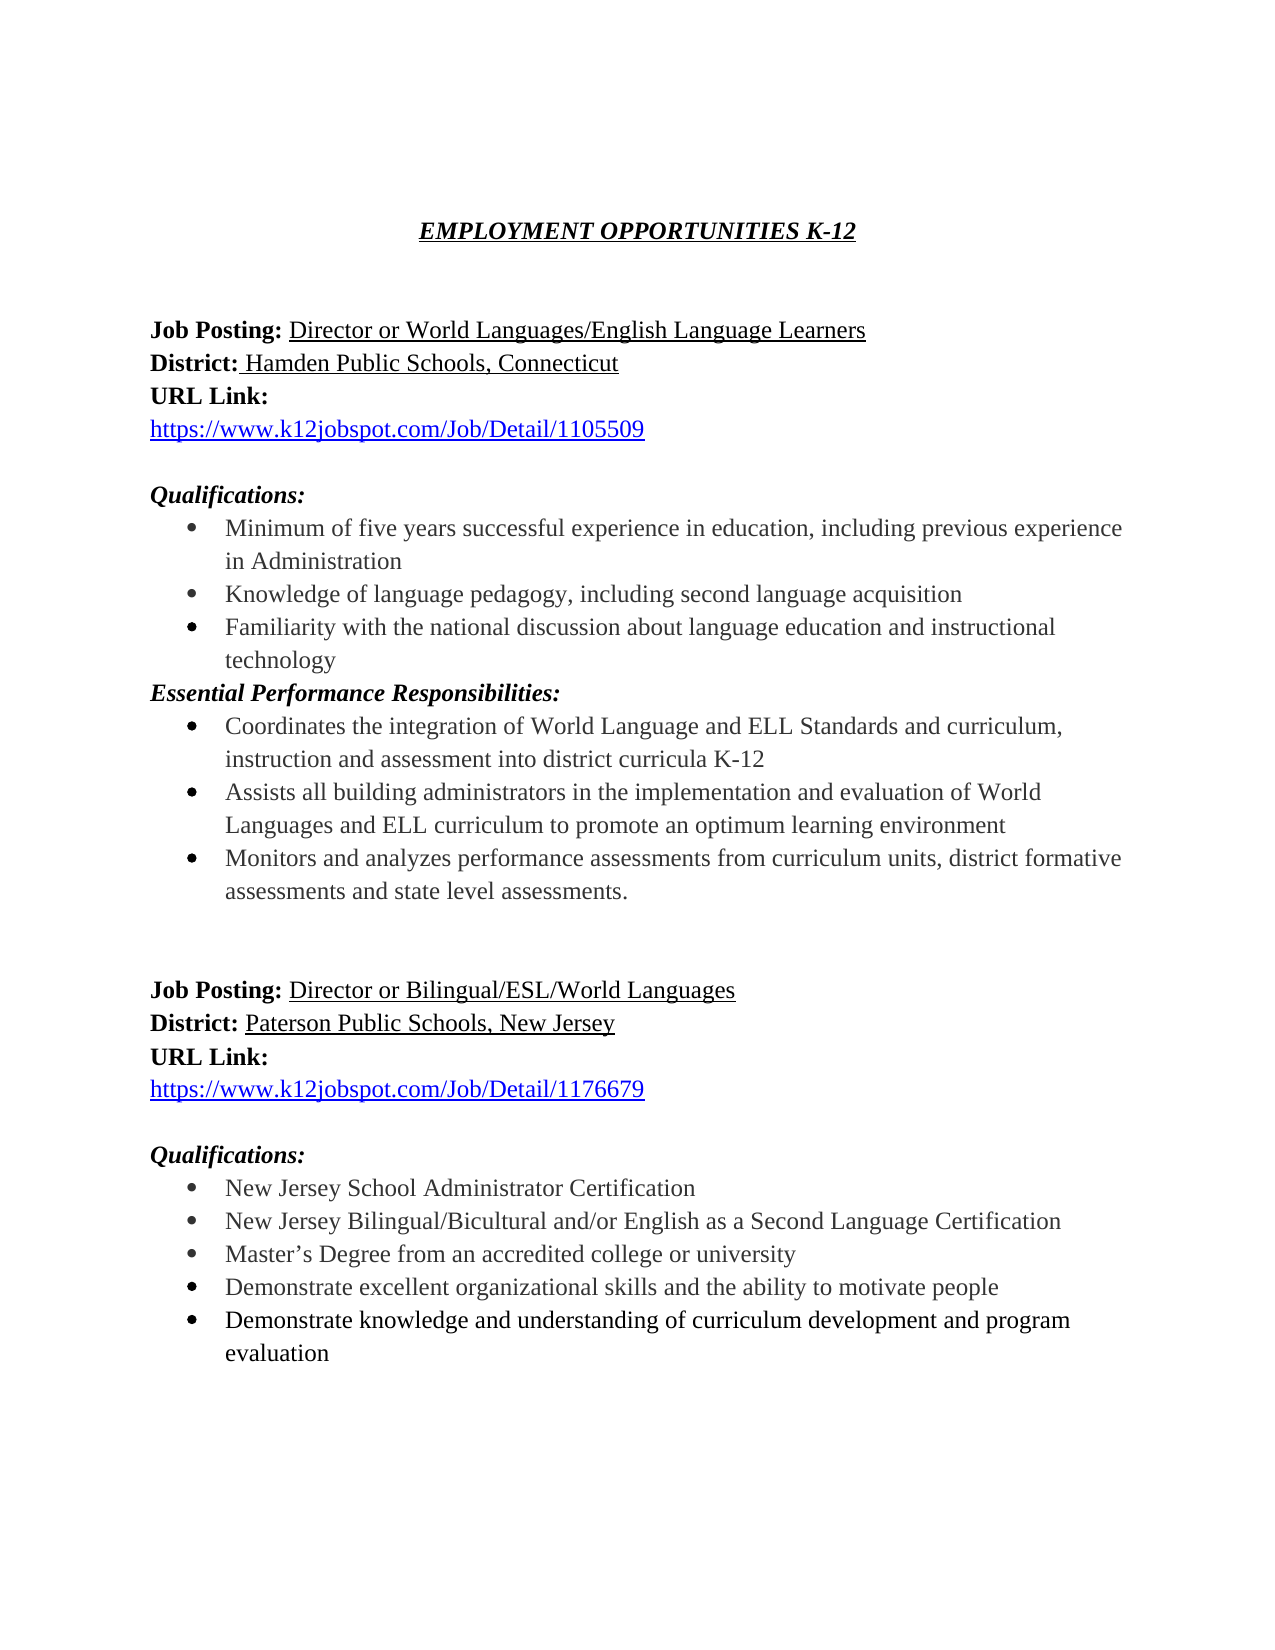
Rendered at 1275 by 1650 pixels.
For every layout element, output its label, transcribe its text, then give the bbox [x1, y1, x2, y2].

text District: Hamden Public Schools, Connecticut [150, 348, 1125, 377]
text Job Posting: Director or World Languages/English Language Learners [150, 315, 1125, 344]
text URL Link: [150, 381, 1125, 410]
list New Jersey School Administrator Certification [187, 1173, 1125, 1202]
list Demonstrate excellent organizational skills and the ability to motivate people [187, 1272, 1125, 1301]
list Demonstrate knowledge and understanding of curriculum development and program evaluation [187, 1305, 1125, 1367]
list Coordinates the integration of World Language and ELL Standards and curriculum, instruction and assessment into district curricula K-12 [187, 711, 1125, 773]
text EMPLOYMENT OPPORTUNITIES K-12 [150, 216, 1125, 245]
list Knowledge of language pedagogy, including second language acquisition [187, 579, 1125, 608]
list New Jersey Bilingual/Bicultural and/or English as a Second Language Certification [187, 1206, 1125, 1234]
text District: Paterson Public Schools, New Jersey [150, 1008, 1125, 1037]
text Job Posting: Director or Bilingual/ESL/World Languages [150, 976, 1125, 1004]
list Master’s Degree from an accredited college or university [187, 1239, 1125, 1268]
text URL Link: [150, 1042, 1125, 1070]
text https://www.k12jobspot.com/Job/Detail/1176679 [150, 1074, 1125, 1103]
text Essential Performance Responsibilities: [150, 678, 1125, 707]
list Assists all building administrators in the implementation and evaluation of World Languages and ELL curriculum to promote an optimum learning environment [187, 777, 1125, 839]
text Qualifications: [150, 1140, 1125, 1168]
text https://www.k12jobspot.com/Job/Detail/1105509 [150, 414, 1125, 443]
list Minimum of five years successful experience in education, including previous experience [187, 513, 1125, 542]
list Familiarity with the national discussion about language education and instructional technology [187, 612, 1125, 674]
list Monitors and analyzes performance assessments from curriculum units, district formative assessments and state level assessments. [187, 843, 1125, 905]
list in Administration [187, 546, 1125, 575]
text Qualifications: [150, 480, 1125, 509]
